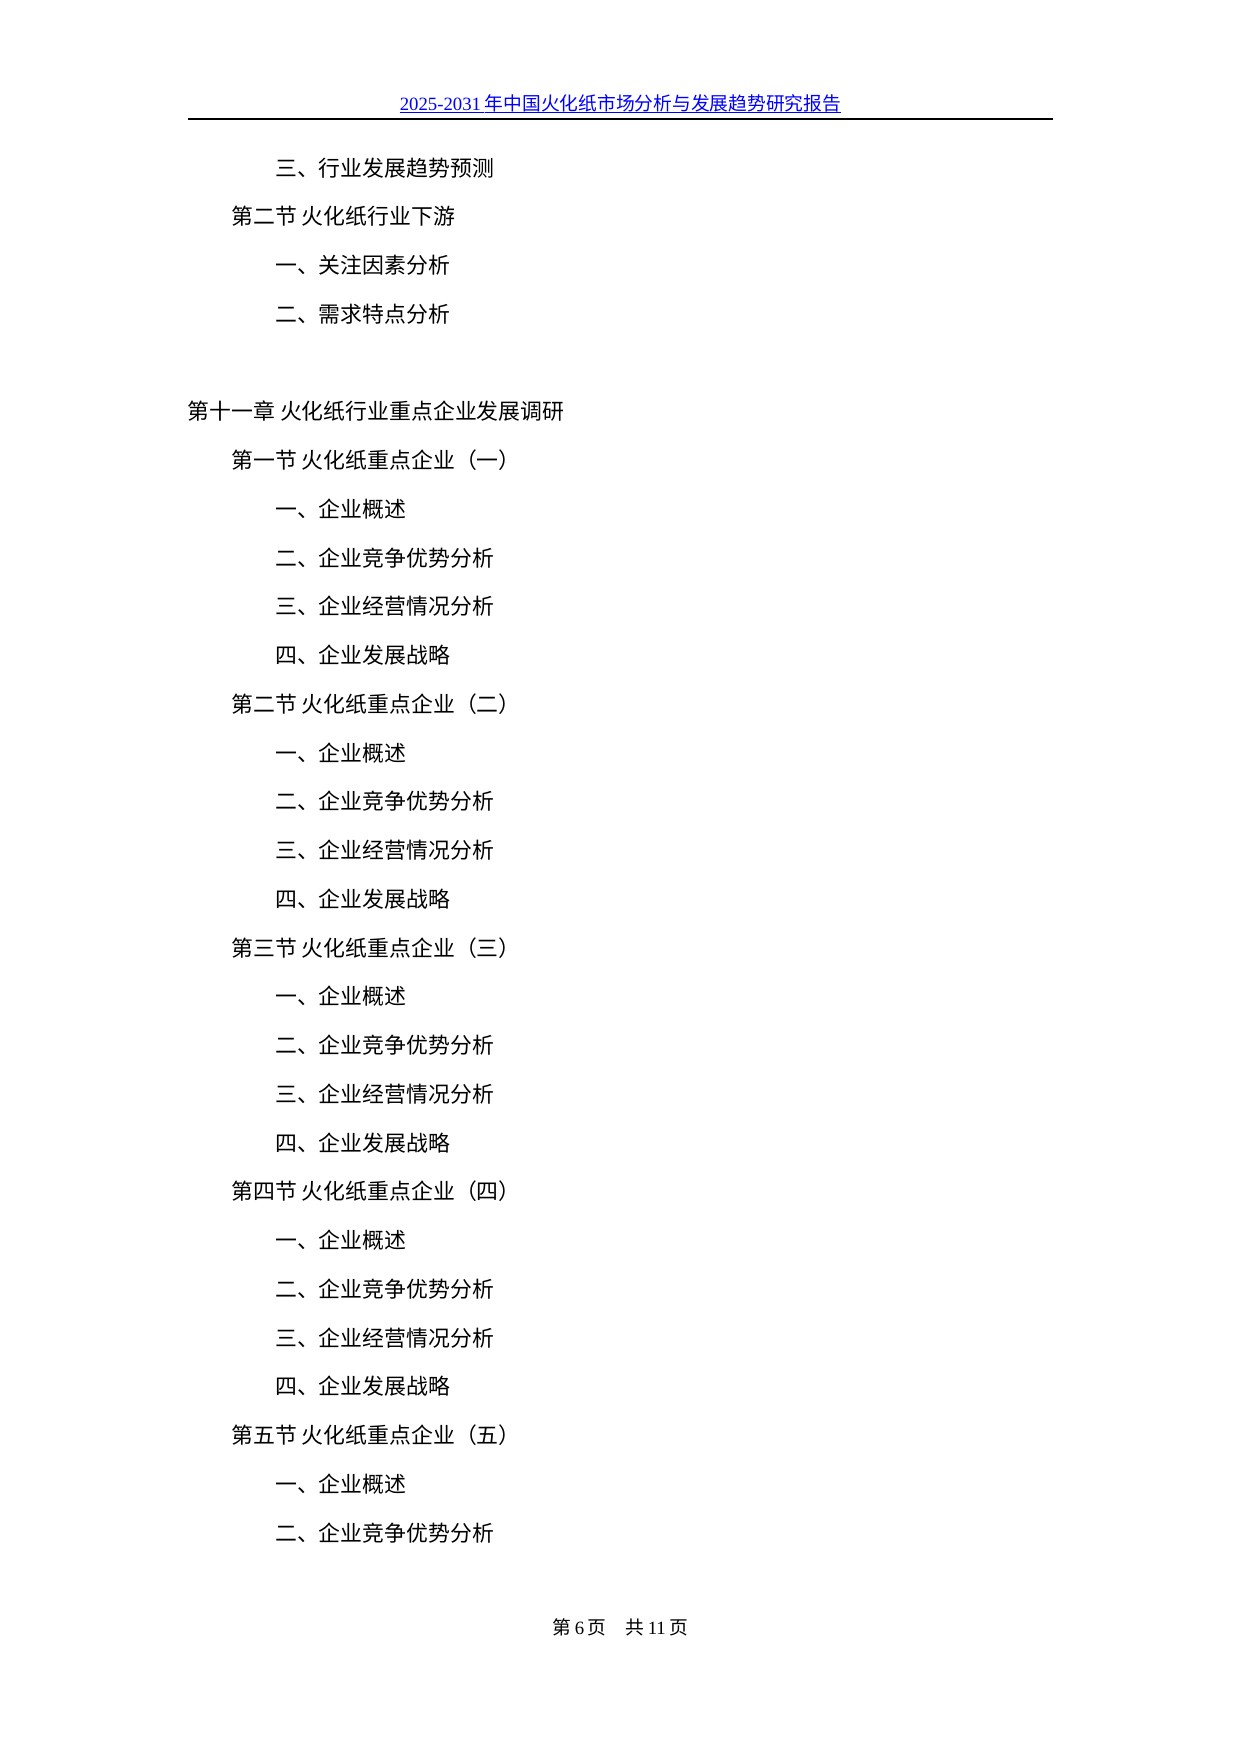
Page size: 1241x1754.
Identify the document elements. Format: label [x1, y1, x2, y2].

text [187, 150, 1053, 1548]
